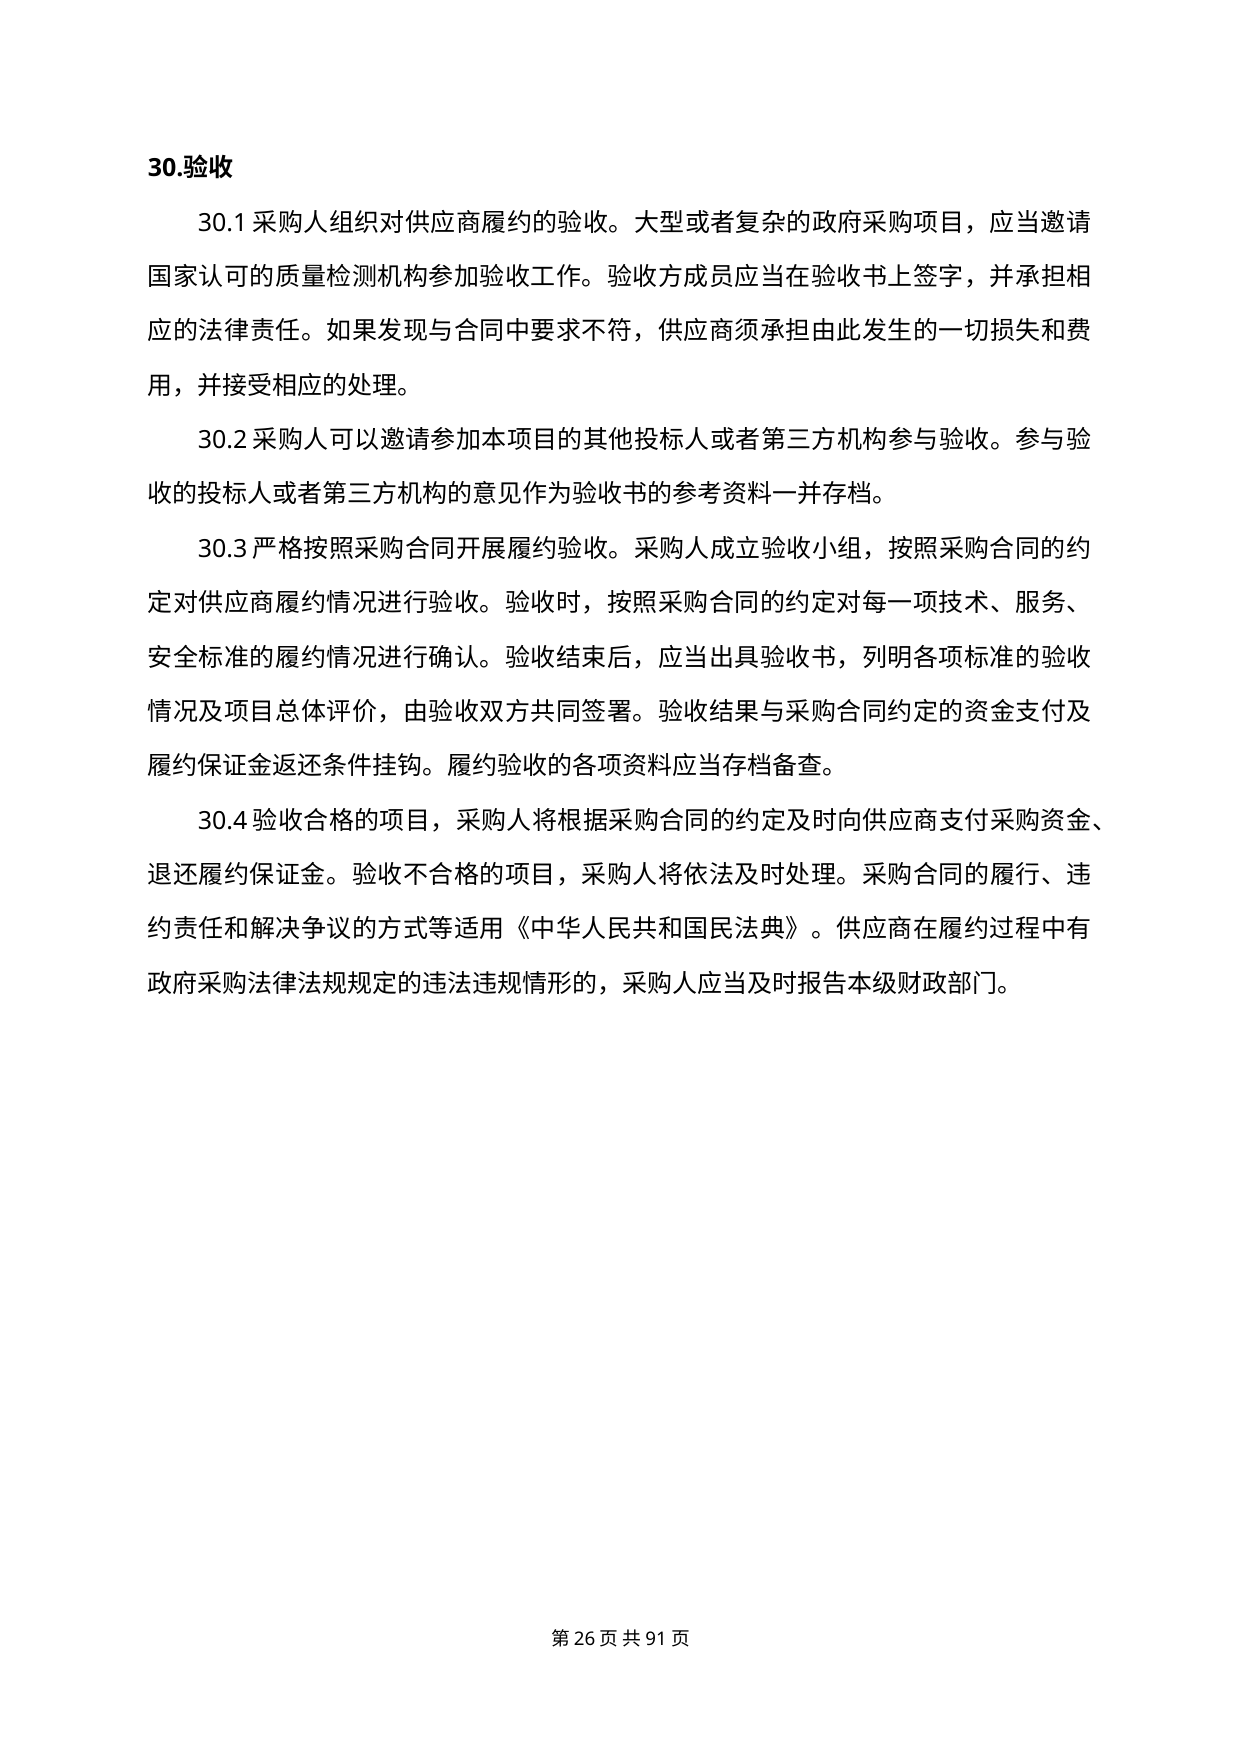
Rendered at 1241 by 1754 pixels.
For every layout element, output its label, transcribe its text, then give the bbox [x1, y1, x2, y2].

text 30.2采购人可以邀请参加本项目的其他投标人或者第三方机构参与验收。参与验收的投标人或者第三方机构的意见作为验收书的参考资料一并存档。 [148, 419, 1093, 510]
text 30.1采购人组织对供应商履约的验收。大型或者复杂的政府采购项目，应当邀请国家认可的质量检测机构参加验收工作。验收方成员应当在验收书上签字，并承担相应的法律责任。如果发现与合同中要求不符，供应商须承担由此发生的一切损失和费用，并接受相应的处理。 [148, 202, 1093, 401]
text 30.3严格按照采购合同开展履约验收。采购人成立验收小组，按照采购合同的约定对供应商履约情况进行验收。验收时，按照采购合同的约定对每一项技术、服务、安全标准的履约情况进行确认。验收结束后，应当出具验收书，列明各项标准的验收情况及项目总体评价，由验收双方共同签署。验收结果与采购合同约定的资金支付及履约保证金返还条件挂钩。履约验收的各项资料应当存档备查。 [148, 528, 1093, 782]
text 30.4验收合格的项目，采购人将根据采购合同的约定及时向供应商支付采购资金、退还履约保证金。验收不合格的项目，采购人将依法及时处理。采购合同的履行、违约责任和解决争议的方式等适用《中华人民共和国民法典》。供应商在履约过程中有政府采购法律法规规定的违法违规情形的，采购人应当及时报告本级财政部门。 [148, 800, 1093, 999]
text 30.验收 [148, 148, 1093, 184]
